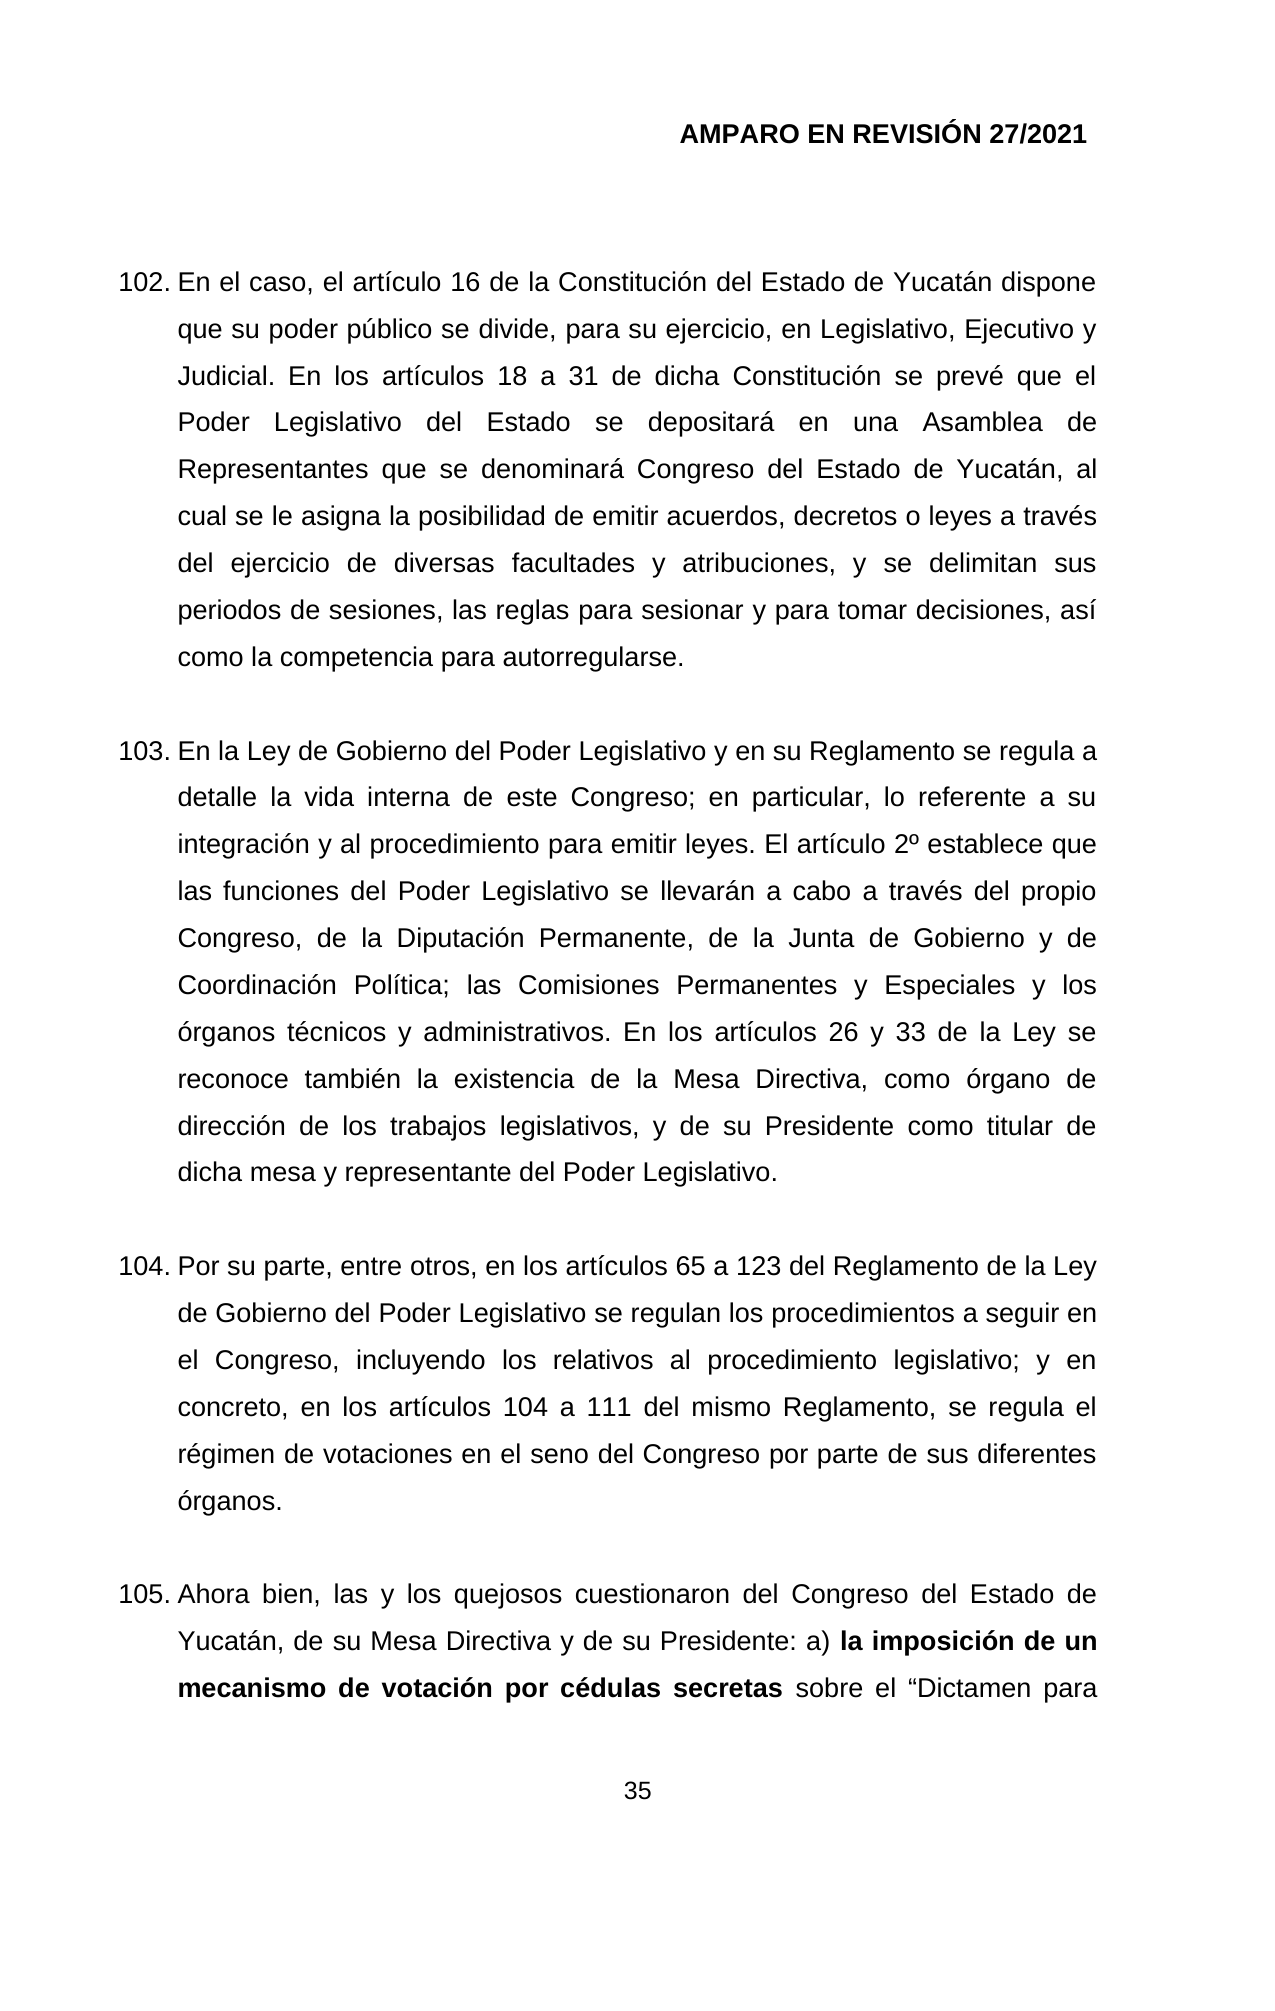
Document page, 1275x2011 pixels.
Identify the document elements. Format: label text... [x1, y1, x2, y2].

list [118, 1578, 1098, 1703]
list Por su parte, entre otros, en los artículos 65 a 123 del Reglamento de la Ley de Gobierno del Poder Legislativo se regulan los procedimientos a seguir en el Congreso, incluyendo los relativos al procedimiento legislativo; y en concreto, en los artículos 104 a 111 del mismo Reglamento, se regula el régimen de votaciones en el seno del Congreso por parte de sus diferentes órganos. [118, 1250, 1098, 1516]
list En el caso, el artículo 16 de la Constitución del Estado de Yucatán dispone que su poder público se divide, para su ejercicio, en Legislativo, Ejecutivo y Judicial. En los artículos 18 a 31 de dicha Constitución se prevé que el Poder Legislativo del Estado se depositará en una Asamblea de Representantes que se denominará Congreso del Estado de Yucatán, al cual se le asigna la posibilidad de emitir acuerdos, decretos o leyes a través del ejercicio de diversas facultades y atribuciones, y se delimitan sus periodos de sesiones, las reglas para sesionar y para tomar decisiones, así como la competencia para autorregularse. [118, 266, 1098, 672]
list En la Ley de Gobierno del Poder Legislativo y en su Reglamento se regula a detalle la vida interna de este Congreso; en particular, lo referente a su integración y al procedimiento para emitir leyes. El artículo 2º establece que las funciones del Poder Legislativo se llevarán a cabo a través del propio Congreso, de la Diputación Permanente, de la Junta de Gobierno y de Coordinación Política; las Comisiones Permanentes y Especiales y los órganos técnicos y administrativos. En los artículos 26 y 33 de la Ley se reconoce también la existencia de la Mesa Directiva, como órgano de dirección de los trabajos legislativos, y de su Presidente como titular de dicha mesa y representante del Poder Legislativo. [118, 734, 1098, 1188]
